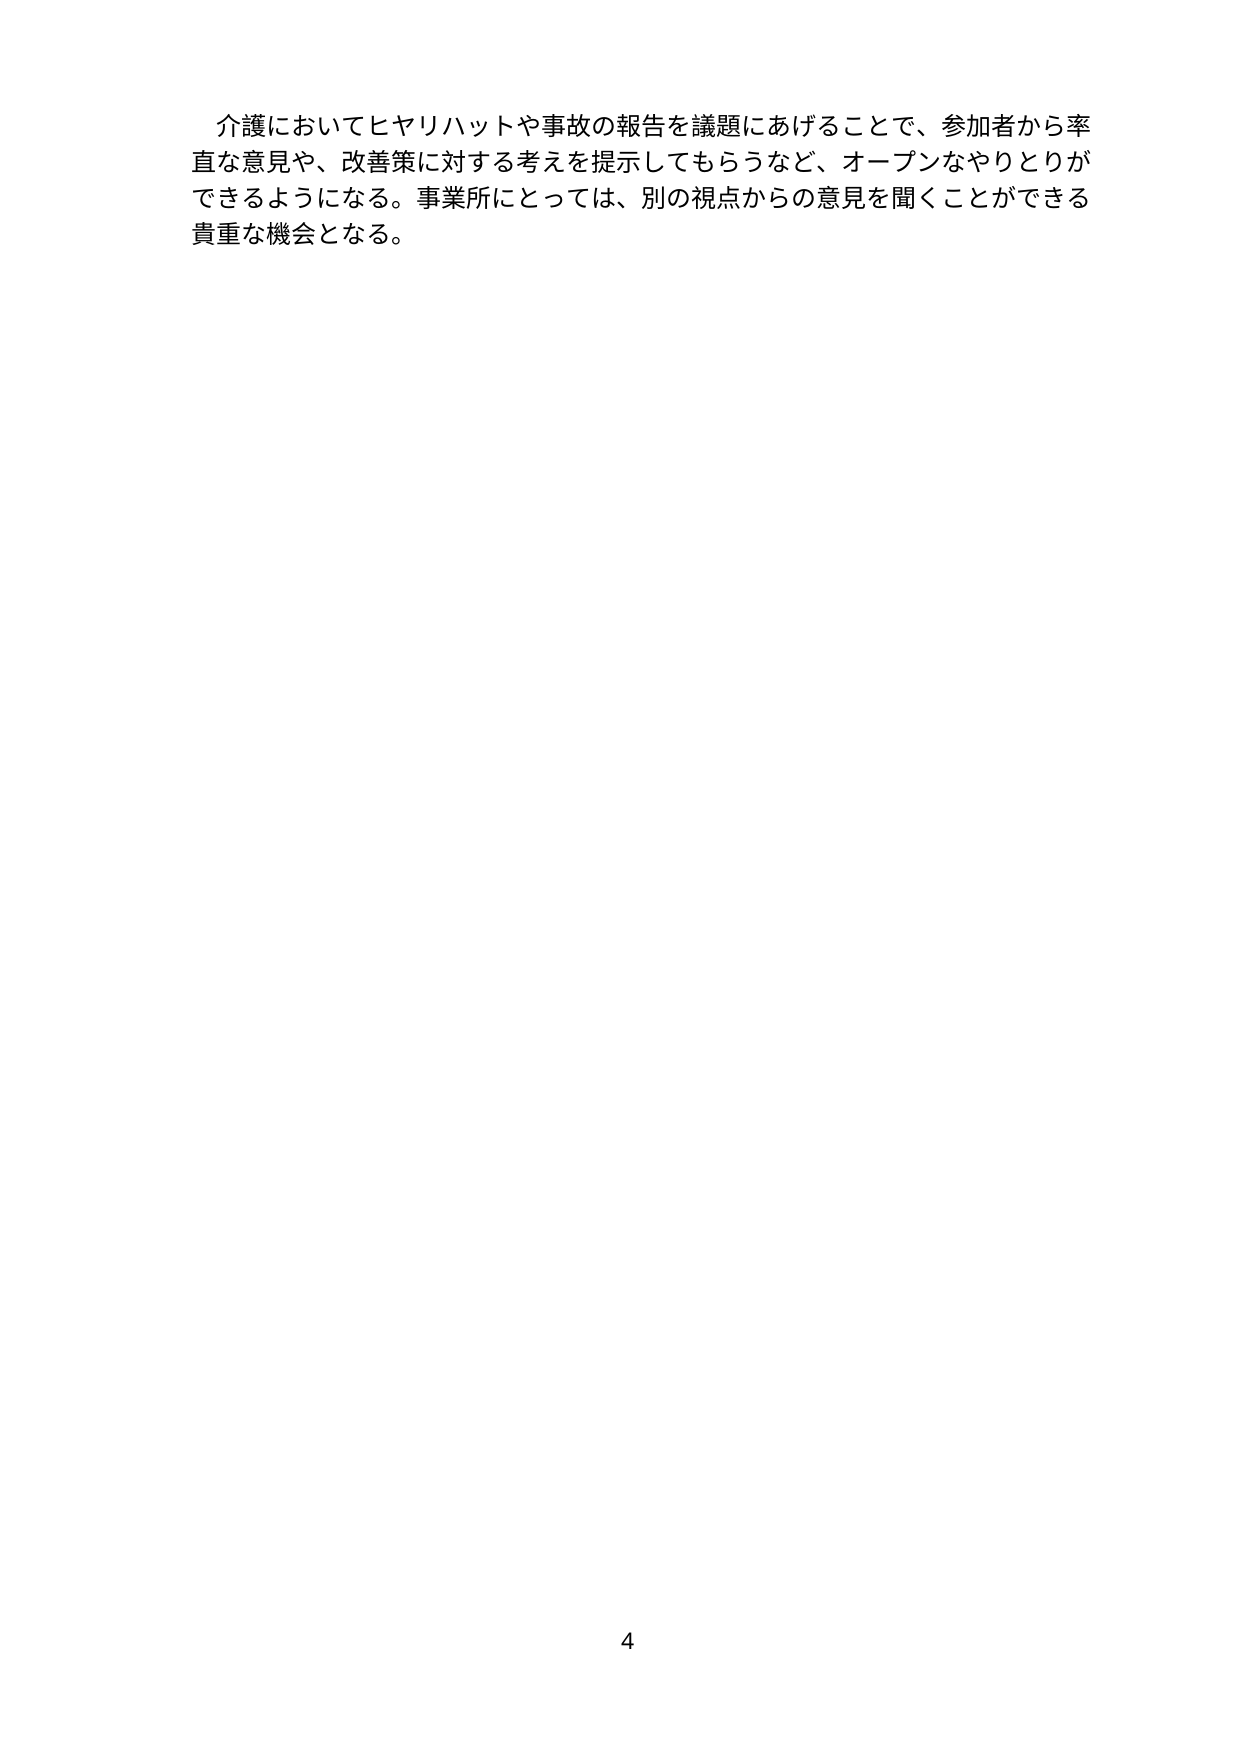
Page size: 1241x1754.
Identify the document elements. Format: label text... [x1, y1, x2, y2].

text 介護においてヒヤリハットや事故の報告を議題にあげることで、参加者から率直な意見や、改善策に対する考えを提示してもらうなど、オープンなやりとりができるようになる。事業所にとっては、別の視点からの意見を聞くことができる貴重な機会となる。 [191, 106, 1093, 251]
